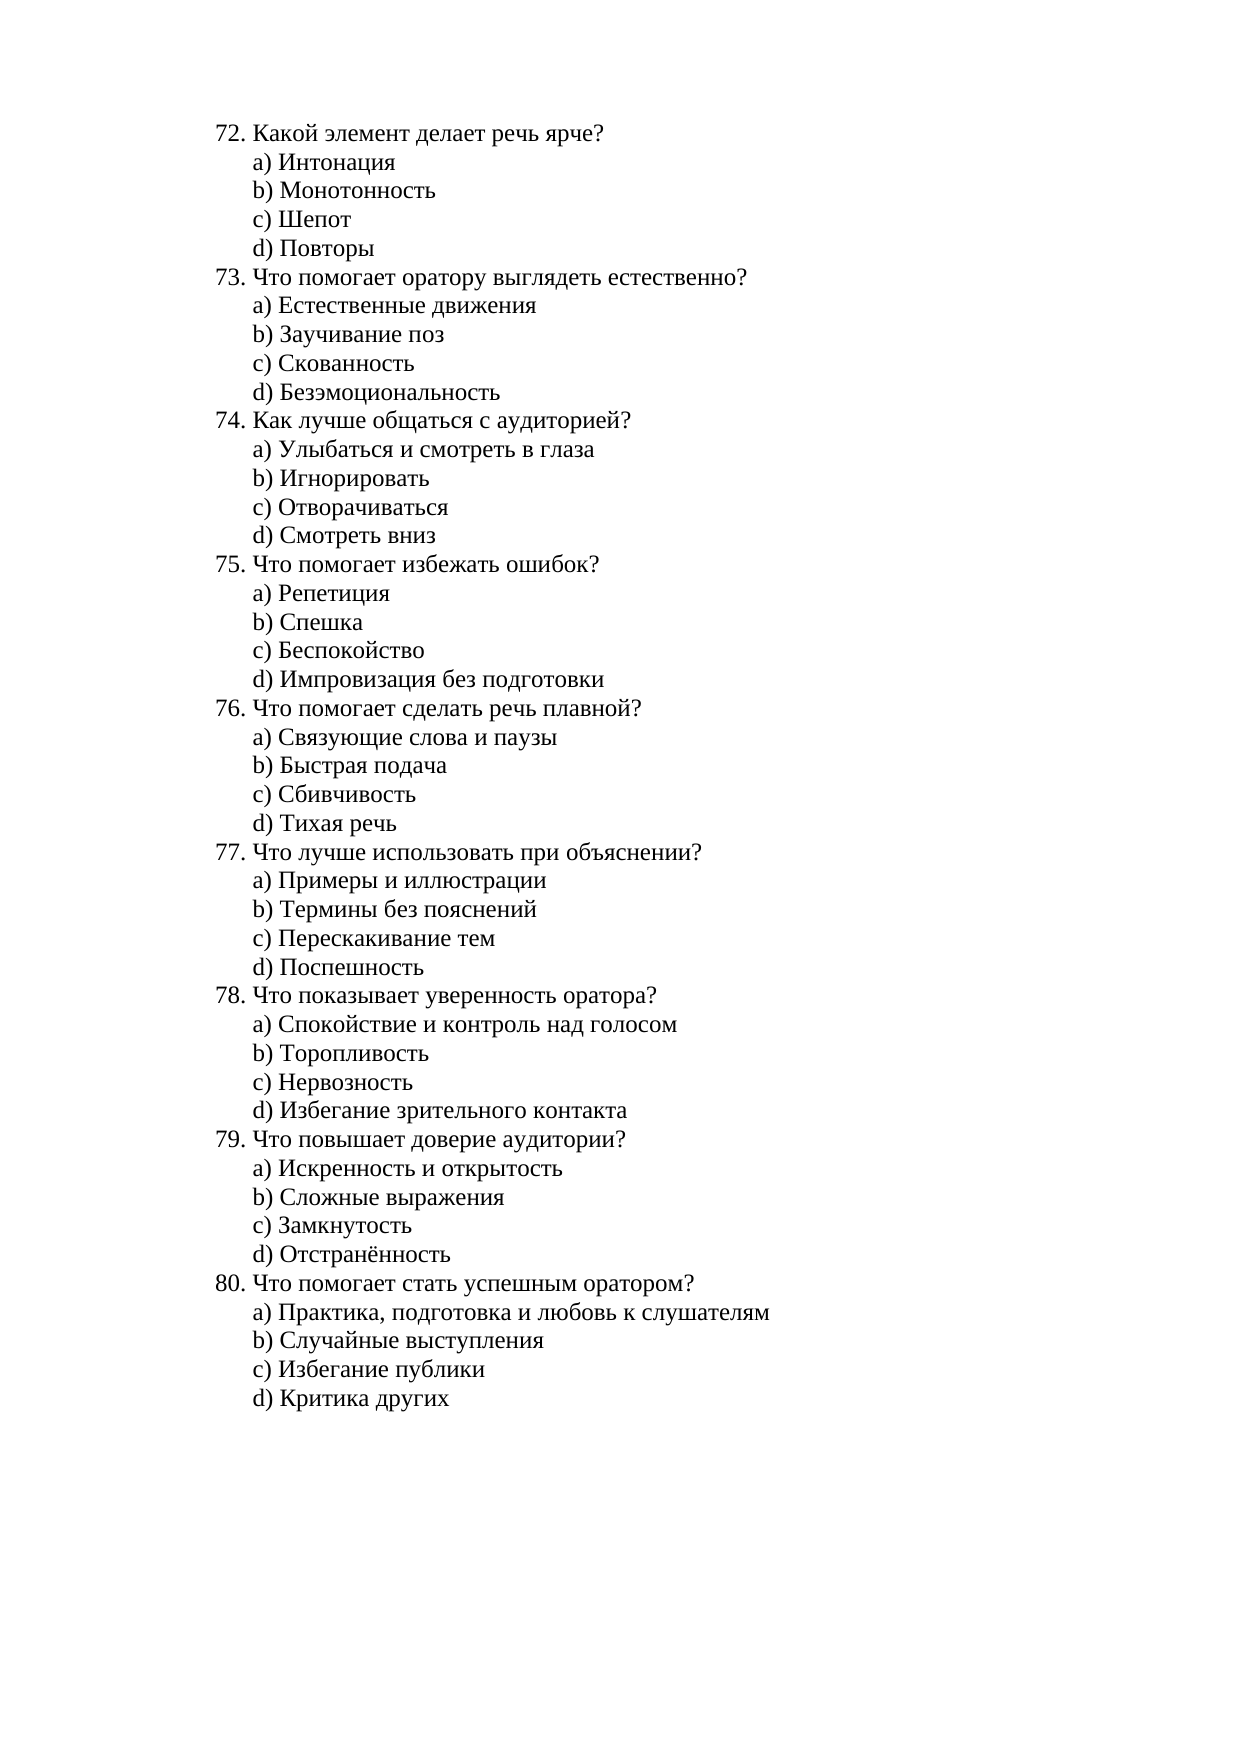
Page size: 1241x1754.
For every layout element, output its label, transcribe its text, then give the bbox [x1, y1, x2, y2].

list Какой элемент делает речь ярче? a) Интонация b) Монотонность c) Шепот d) Повторы [215, 118, 1152, 262]
list Что лучше использовать при объяснении? a) Примеры и иллюстрации b) Термины без пояснений c) Перескакивание тем d) Поспешность [215, 837, 1152, 981]
list Что помогает стать успешным оратором? a) Практика, подготовка и любовь к слушателям b) Случайные выступления c) Избегание публики d) Критика других [215, 1268, 1152, 1412]
list Как лучше общаться с аудиторией? a) Улыбаться и смотреть в глаза b) Игнорировать c) Отворачиваться d) Смотреть вниз [215, 406, 1152, 549]
list Что помогает сделать речь плавной? a) Связующие слова и паузы b) Быстрая подача c) Сбивчивость d) Тихая речь [215, 693, 1152, 837]
list Что помогает оратору выглядеть естественно? a) Естественные движения b) Заучивание поз c) Скованность d) Безэмоциональность [215, 262, 1152, 406]
list Что показывает уверенность оратора? a) Спокойствие и контроль над голосом b) Торопливость c) Нервозность d) Избегание зрительного контакта [215, 981, 1152, 1124]
list Что помогает избежать ошибок? a) Репетиция b) Спешка c) Беспокойство d) Импровизация без подготовки [215, 549, 1152, 693]
list Что повышает доверие аудитории? a) Искренность и открытость b) Сложные выражения c) Замкнутость d) Отстранённость [215, 1124, 1152, 1268]
